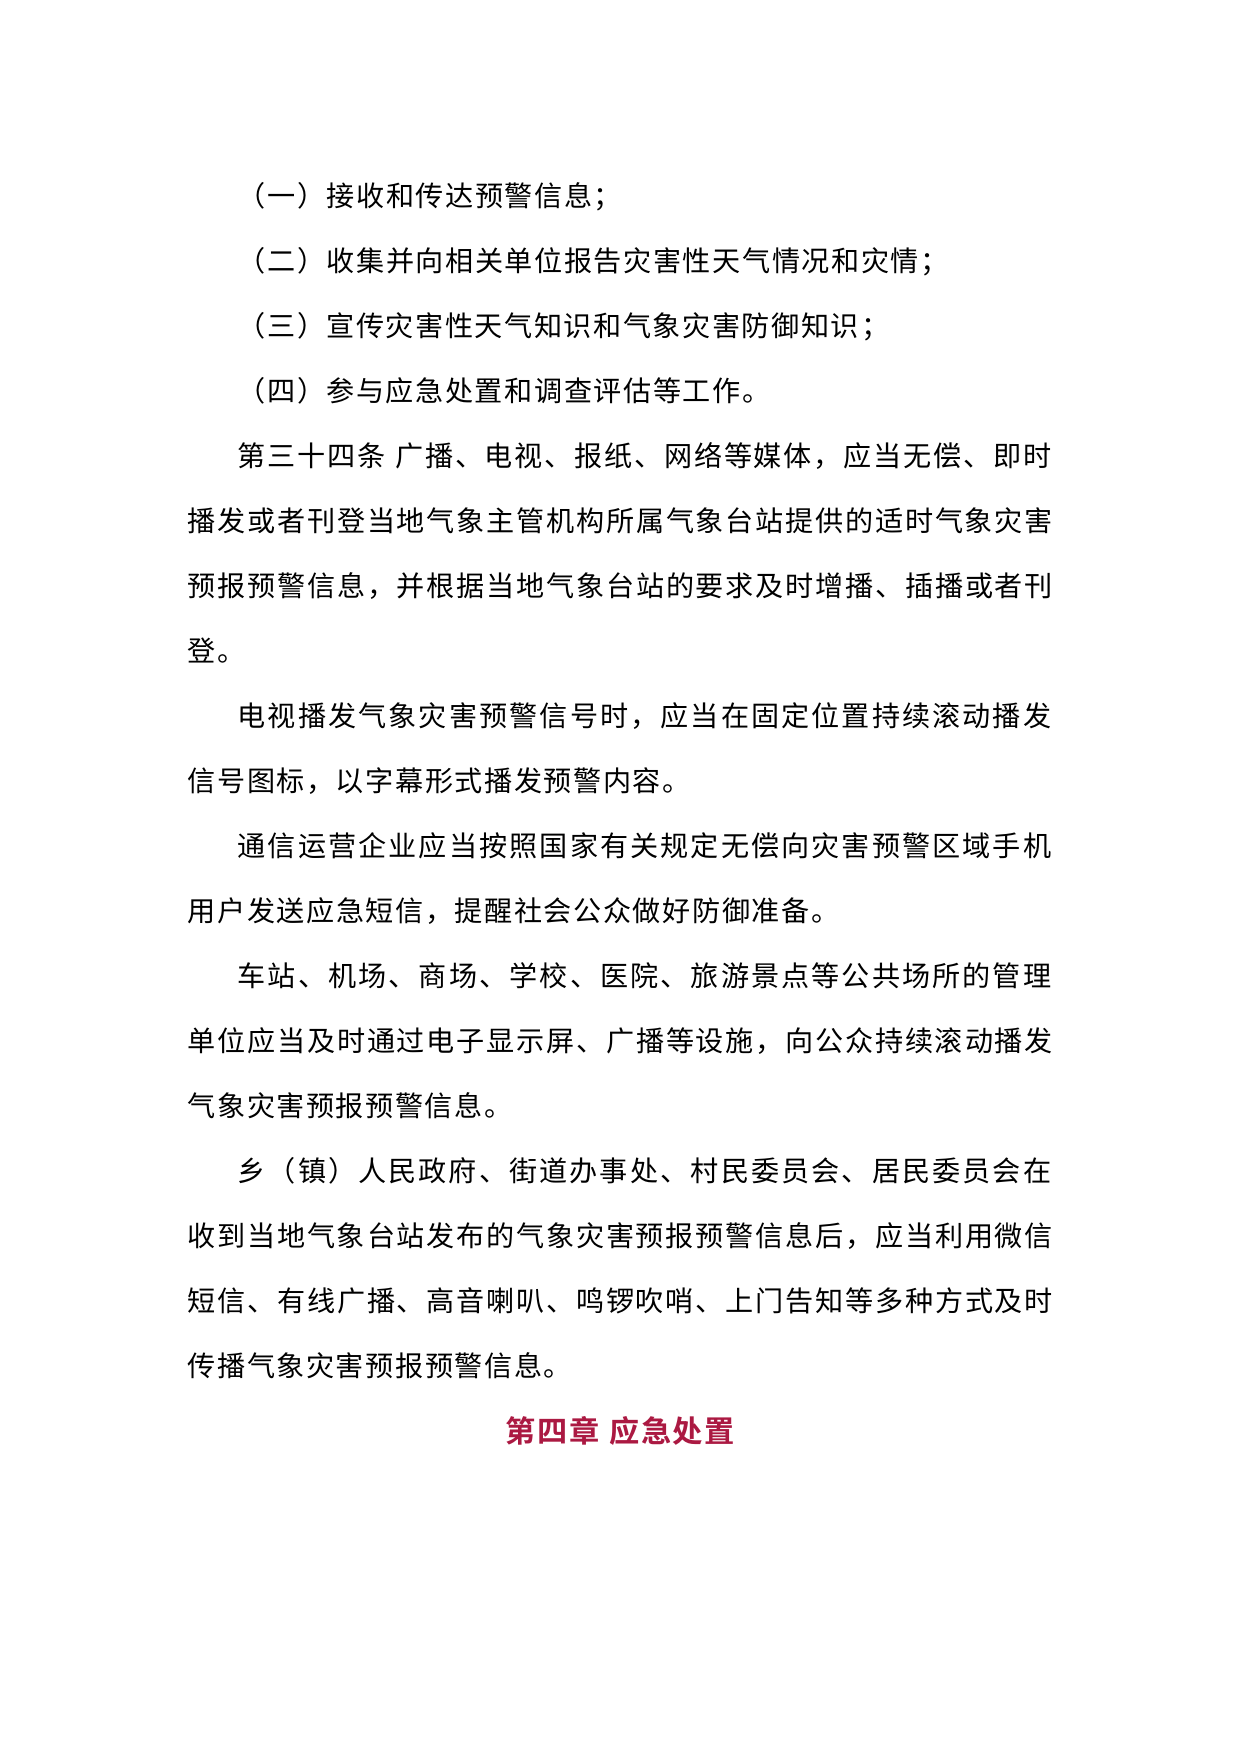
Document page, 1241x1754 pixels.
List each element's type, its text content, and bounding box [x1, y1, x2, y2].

text 电视播发气象灾害预警信号时，应当在固定位置持续滚动播发信号图标，以字幕形式播发预警内容。 [187, 682, 1053, 812]
text 车站、机场、商场、学校、医院、旅游景点等公共场所的管理单位应当及时通过电子显示屏、广播等设施，向公众持续滚动播发气象灾害预报预警信息。 [187, 942, 1053, 1137]
text 第三十四条 广播、电视、报纸、网络等媒体，应当无偿、即时播发或者刊登当地气象主管机构所属气象台站提供的适时气象灾害预报预警信息，并根据当地气象台站的要求及时增播、插播或者刊登。 [187, 422, 1053, 682]
text （四）参与应急处置和调查评估等工作。 [187, 357, 1053, 422]
text （二）收集并向相关单位报告灾害性天气情况和灾情； [187, 227, 1053, 292]
text （一）接收和传达预警信息； [187, 162, 1053, 227]
text （三）宣传灾害性天气知识和气象灾害防御知识； [187, 292, 1053, 357]
text 第四章 应急处置 [187, 1397, 1053, 1462]
text 通信运营企业应当按照国家有关规定无偿向灾害预警区域手机用户发送应急短信，提醒社会公众做好防御准备。 [187, 812, 1053, 942]
text 乡（镇）人民政府、街道办事处、村民委员会、居民委员会在收到当地气象台站发布的气象灾害预报预警信息后，应当利用微信短信、有线广播、高音喇叭、鸣锣吹哨、上门告知等多种方式及时传播气象灾害预报预警信息。 [187, 1137, 1053, 1397]
